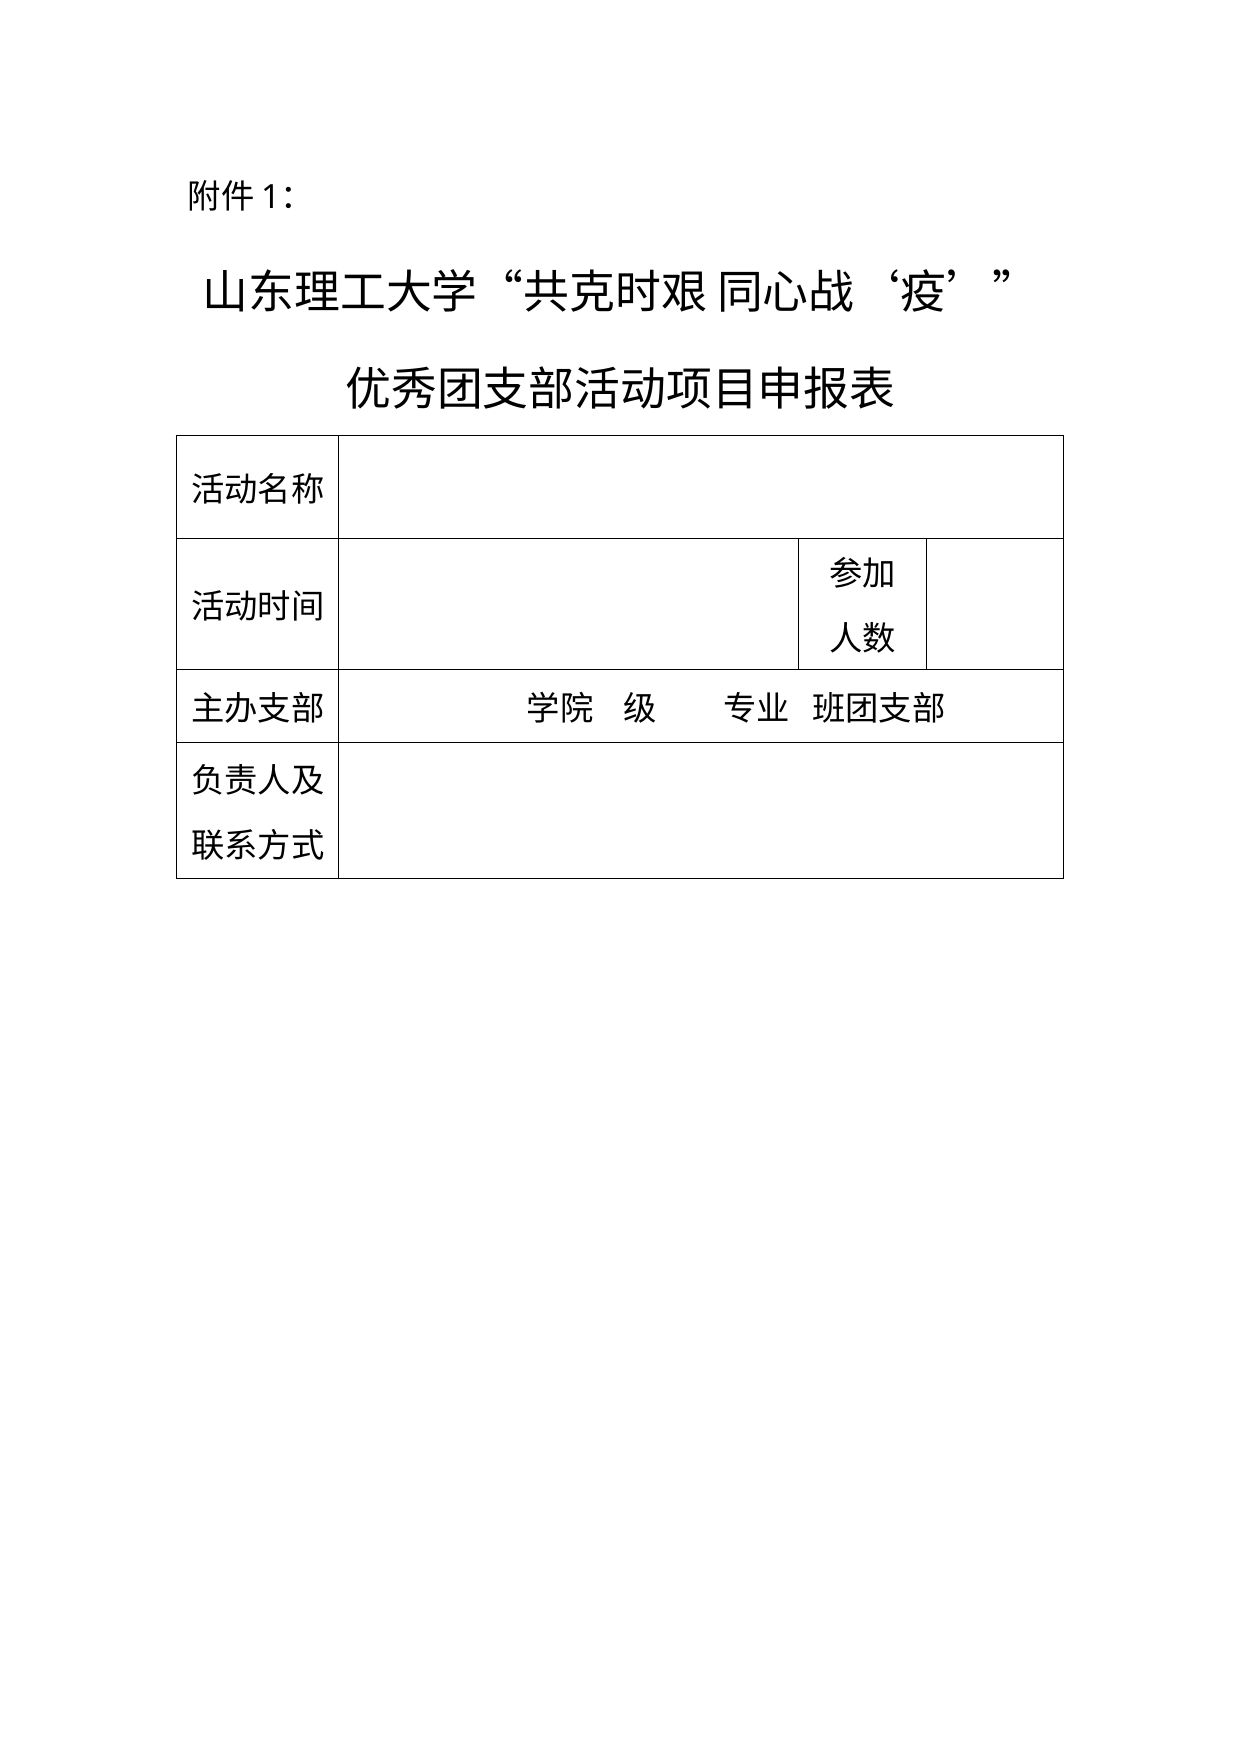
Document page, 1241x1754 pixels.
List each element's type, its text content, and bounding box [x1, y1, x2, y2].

table_cell 活动时间 [177, 539, 338, 669]
text 优秀团支部活动项目申报表 [187, 337, 1053, 434]
table_cell 学院 级 专业 班团支部 [339, 670, 1063, 742]
table_cell 主办支部 [177, 670, 338, 742]
text 附件1： [187, 162, 1053, 227]
table_header 活动名称 [177, 436, 338, 538]
table_header [339, 436, 1063, 538]
table_cell [339, 539, 798, 669]
table_cell 参加 人数 [799, 539, 926, 669]
text 山东理工大学“共克时艰 同心战‘疫’” [187, 239, 1053, 337]
table_cell [927, 539, 1063, 669]
table_cell [339, 743, 1063, 878]
table_cell 负责人及联系方式 [177, 743, 338, 878]
